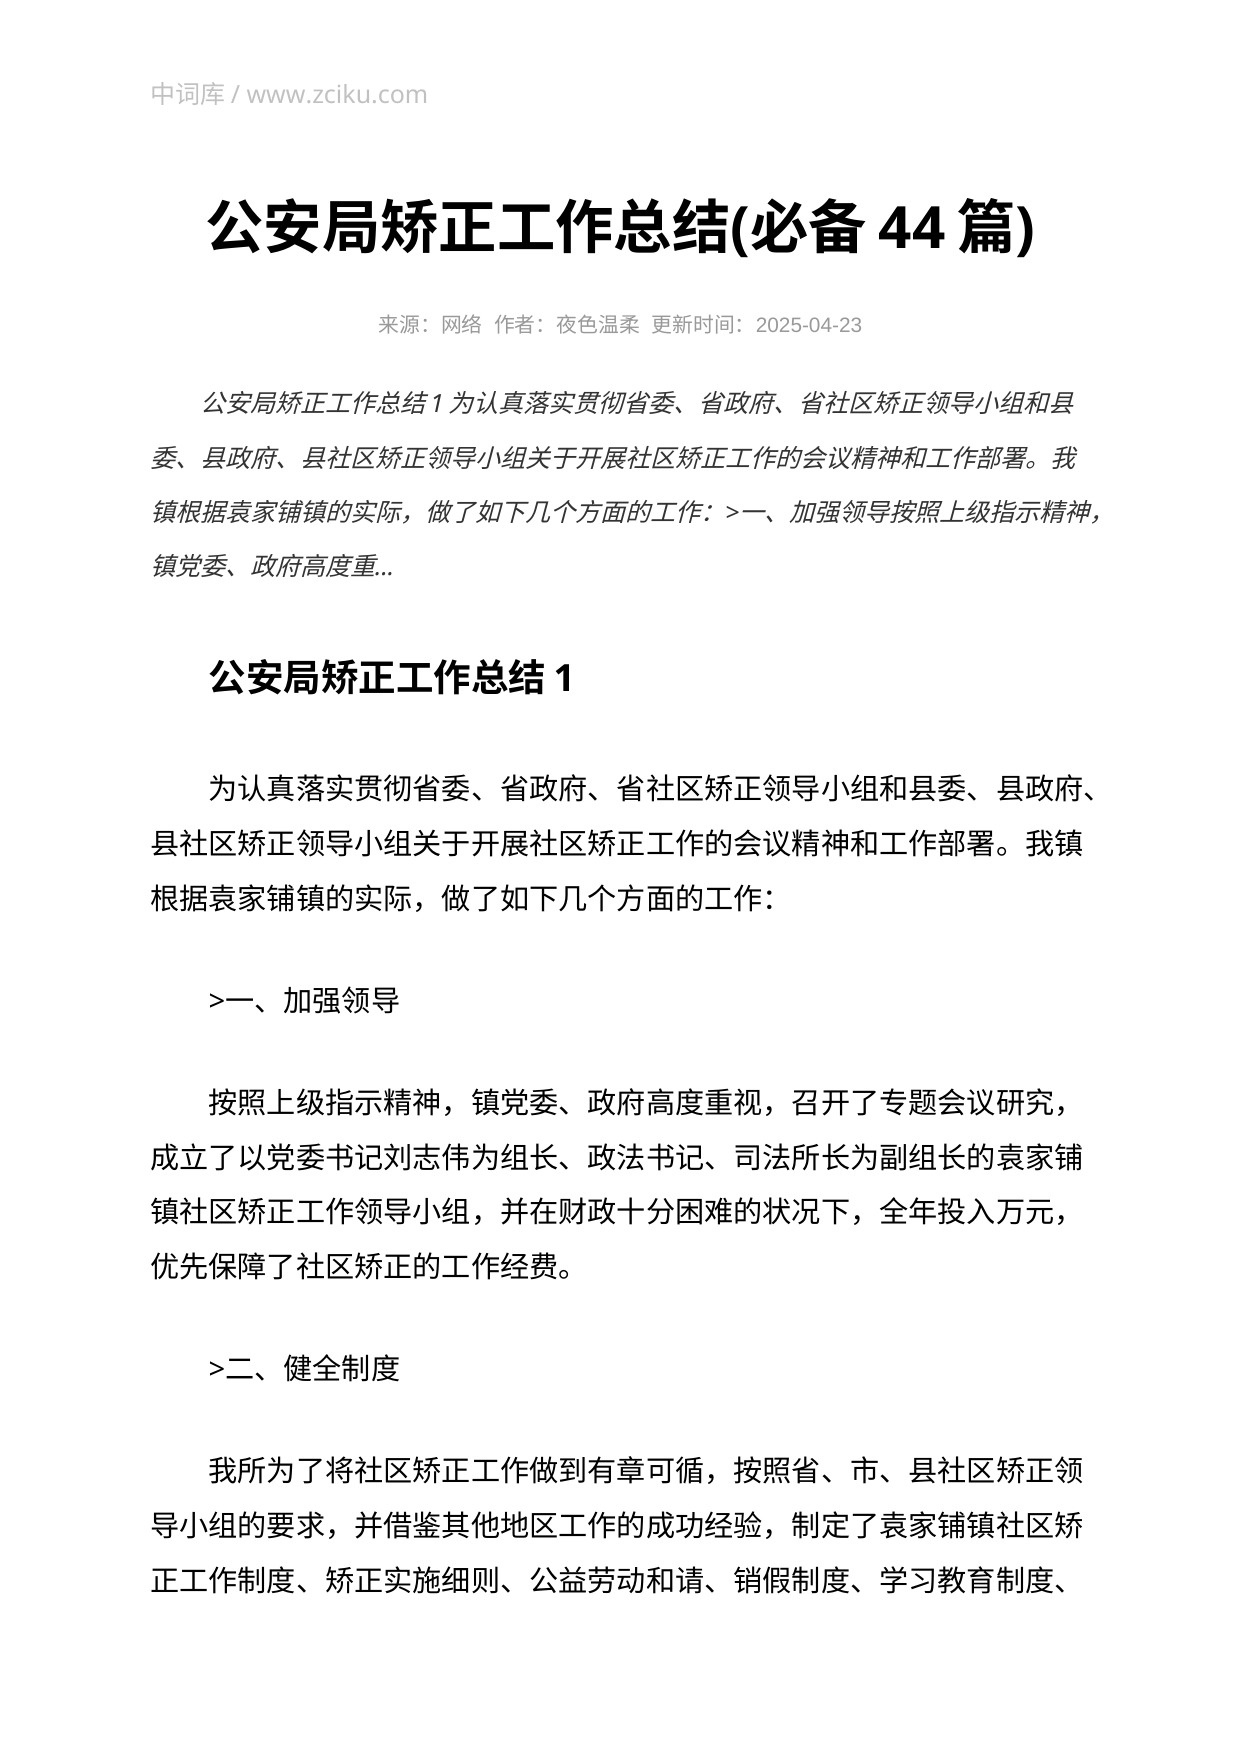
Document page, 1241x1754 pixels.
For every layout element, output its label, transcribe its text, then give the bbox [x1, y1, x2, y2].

text 公安局矫正工作总结1为认真落实贯彻省委、省政府、省社区矫正领导小组和县委、县政府、县社区矫正领导小组关于开展社区矫正工作的会议精神和工作部署。我镇根据袁家铺镇的实际，做了如下几个方面的工作：>一、加强领导按照上级指示精神，镇党委、政府高度重... [150, 384, 1090, 583]
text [150, 1448, 1090, 1600]
text 公安局矫正工作总结1 [150, 648, 1090, 703]
text 来源：网络 作者：夜色温柔 更新时间：2025-04-23 [150, 313, 1090, 337]
text 为认真落实贯彻省委、省政府、省社区矫正领导小组和县委、县政府、县社区矫正领导小组关于开展社区矫正工作的会议精神和工作部署。我镇根据袁家铺镇的实际，做了如下几个方面的工作： [150, 766, 1090, 918]
text 按照上级指示精神，镇党委、政府高度重视，召开了专题会议研究，成立了以党委书记刘志伟为组长、政法书记、司法所长为副组长的袁家铺镇社区矫正工作领导小组，并在财政十分困难的状况下，全年投入万元，优先保障了社区矫正的工作经费。 [150, 1079, 1090, 1286]
text >一、加强领导 [150, 977, 1090, 1020]
text >二、健全制度 [150, 1346, 1090, 1388]
subtitle 公安局矫正工作总结(必备44篇) [150, 181, 1090, 266]
